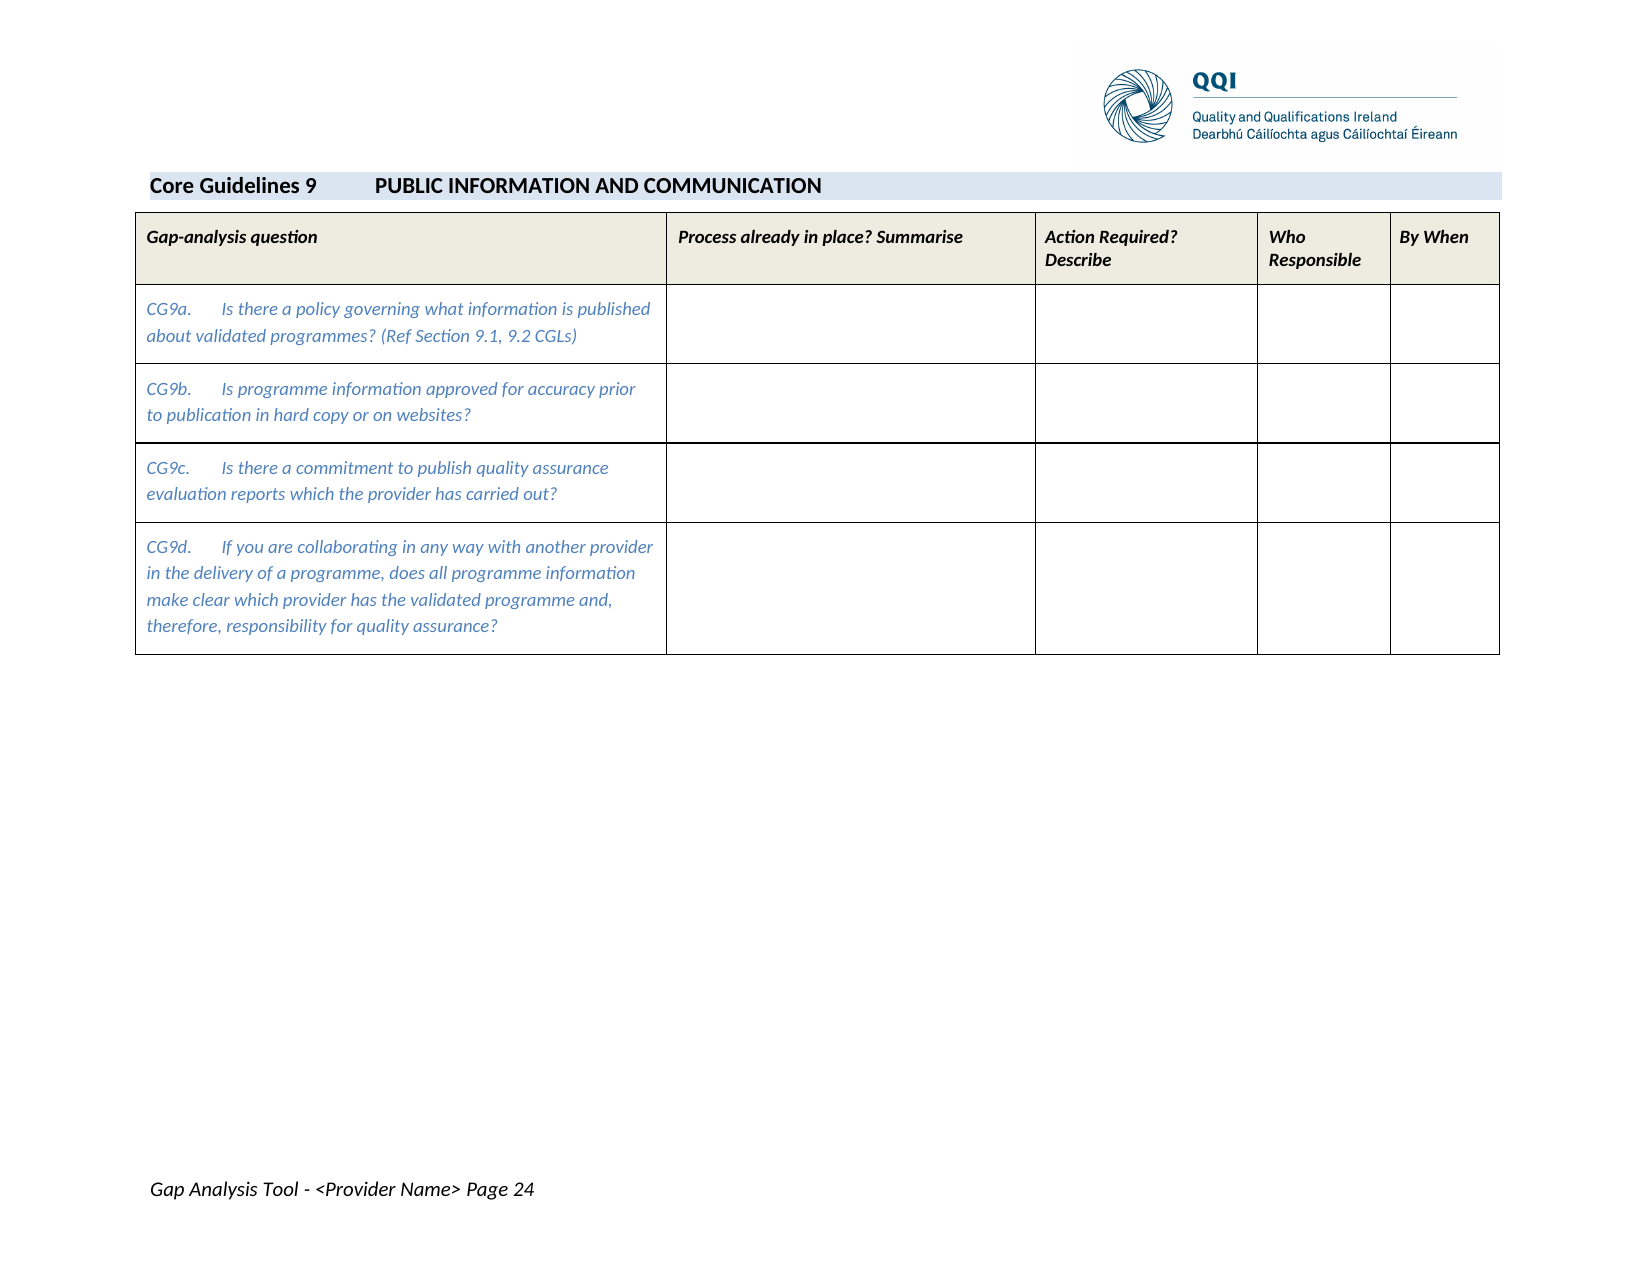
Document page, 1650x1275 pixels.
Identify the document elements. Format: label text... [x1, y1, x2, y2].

table_cell [1258, 444, 1390, 522]
table_cell [1258, 523, 1390, 653]
table_header Gap-analysis question [136, 213, 666, 284]
table_cell [1036, 523, 1257, 653]
picture [1072, 44, 1500, 172]
table_cell [1391, 364, 1499, 442]
table_cell [1391, 444, 1499, 522]
table_header Who Responsible [1258, 213, 1390, 284]
table_header Process already in place? Summarise [667, 213, 1035, 284]
text Core Guidelines 9 PUBLIC INFORMATION AND COMMUNICATION [150, 172, 1502, 200]
table_header By When [1391, 213, 1499, 284]
table_cell [1036, 285, 1257, 363]
table_header Action Required? Describe [1036, 213, 1257, 284]
table_cell [1391, 285, 1499, 363]
table_cell Is there a policy governing what information is published about validated programmes? (Ref Section 9.1, 9.2 CGLs) [136, 285, 666, 363]
table_cell [667, 285, 1035, 363]
table_cell [1258, 285, 1390, 363]
table_cell If you are collaborating in any way with another provider in the delivery of a programme, does all programme information make clear which provider has the validated programme and, therefore, responsibility for quality assurance? [136, 523, 666, 653]
table_cell [667, 444, 1035, 522]
table_cell [1036, 444, 1257, 522]
table_cell [1036, 364, 1257, 442]
table_cell Is there a commitment to publish quality assurance evaluation reports which the provider has carried out? [136, 444, 666, 522]
table_cell Is programme information approved for accuracy prior to publication in hard copy or on websites? [136, 364, 666, 442]
table_cell [667, 523, 1035, 653]
table_cell [667, 364, 1035, 442]
table_cell [1258, 364, 1390, 442]
table_cell [1391, 523, 1499, 653]
